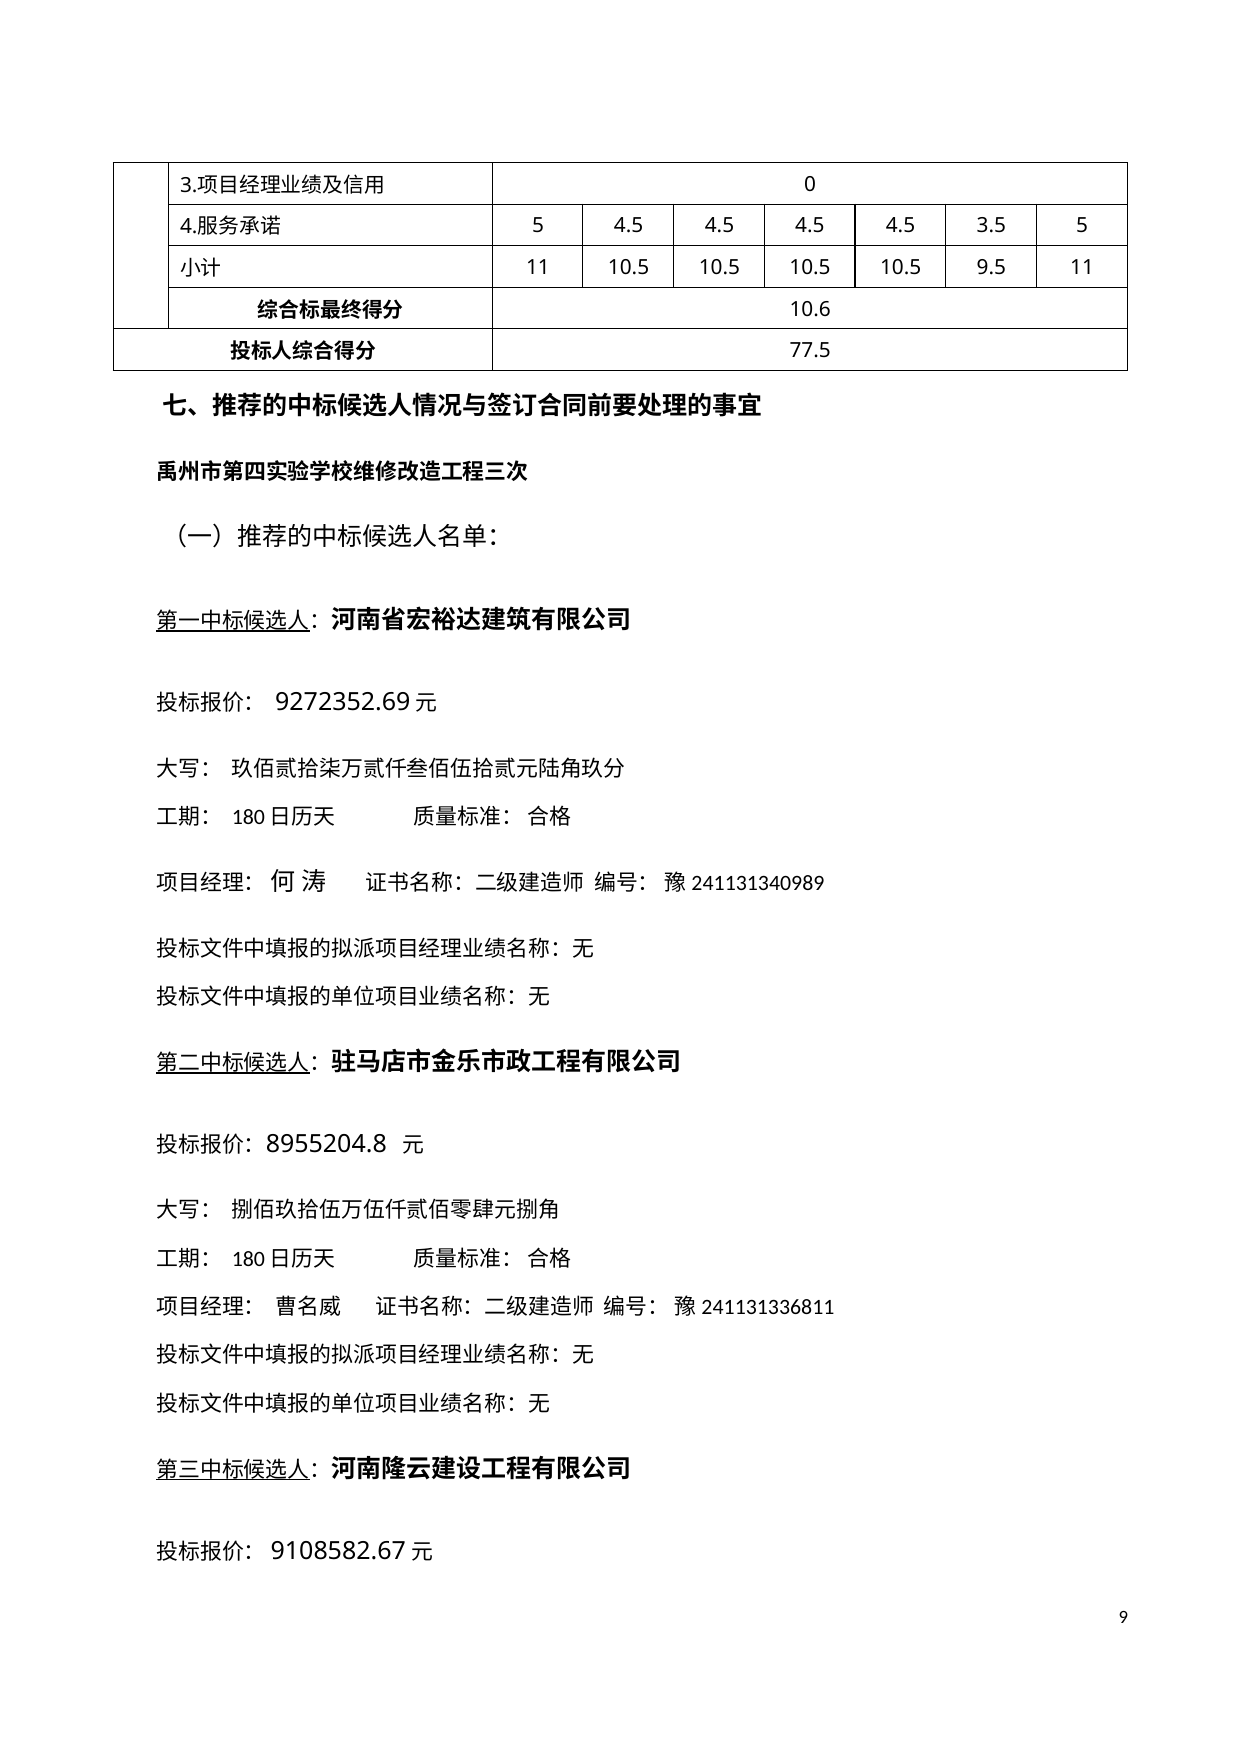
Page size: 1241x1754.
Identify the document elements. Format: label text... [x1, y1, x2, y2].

table_cell 10.5 [856, 246, 945, 287]
text 大写： 捌佰玖拾伍万伍仟贰佰零肆元捌角 [112, 1192, 1128, 1224]
text 项目经理： 曹名威 证书名称：二级建造师 编号： 豫 241131336811 [112, 1289, 1128, 1321]
table_cell 9.5 [946, 246, 1036, 287]
table_cell 10.5 [765, 246, 854, 287]
table_cell 10.6 [493, 288, 1127, 328]
text 投标报价： 9108582.67 元 [112, 1517, 1128, 1582]
text 第三中标候选人：河南隆云建设工程有限公司 [112, 1434, 1128, 1499]
text 工期： 180日历天 质量标准： 合格 [112, 799, 1128, 831]
text 第二中标候选人：驻马店市金乐市政工程有限公司 [112, 1027, 1128, 1092]
table_cell 综合标最终得分 [169, 288, 492, 328]
table_cell 0 [493, 163, 1127, 203]
table_cell 11 [493, 246, 582, 287]
text 第一中标候选人：河南省宏裕达建筑有限公司 [112, 585, 1128, 650]
text 禹州市第四实验学校维修改造工程三次 [112, 454, 1128, 486]
text 项目经理： 何 涛 证书名称：二级建造师 编号： 豫 241131340989 [112, 847, 1128, 912]
table_cell 4.5 [765, 205, 854, 245]
table_cell 3.5 [946, 205, 1036, 245]
table_cell 5 [1037, 205, 1127, 245]
text 投标文件中填报的单位项目业绩名称：无 [112, 1385, 1128, 1418]
text 七、推荐的中标候选人情况与签订合同前要处理的事宜 [112, 371, 1128, 436]
text 投标文件中填报的单位项目业绩名称：无 [112, 979, 1128, 1011]
text 工期： 180日历天 质量标准： 合格 [112, 1240, 1128, 1273]
table_cell 4.5 [583, 205, 673, 245]
table_cell 11 [1037, 246, 1127, 287]
table_cell 4.5 [674, 205, 764, 245]
table_cell 3.项目经理业绩及信用 [169, 163, 492, 203]
table_cell 4.5 [856, 205, 945, 245]
text 投标文件中填报的拟派项目经理业绩名称：无 [112, 1337, 1128, 1369]
table_cell 5 [493, 205, 582, 245]
table_cell 77.5 [493, 329, 1127, 370]
text 大写： 玖佰贰拾柒万贰仟叁佰伍拾贰元陆角玖分 [112, 751, 1128, 783]
table_cell 投标人综合得分 [114, 329, 492, 370]
table_cell 4.服务承诺 [169, 205, 492, 245]
table_cell 10.5 [583, 246, 673, 287]
text 投标报价： 9272352.69 元 [112, 668, 1128, 733]
text （一）推荐的中标候选人名单： [112, 502, 1128, 567]
text 投标文件中填报的拟派项目经理业绩名称：无 [112, 930, 1128, 963]
table_cell 10.5 [674, 246, 764, 287]
text 投标报价：8955204.8 元 [112, 1110, 1128, 1175]
table_cell 小计 [169, 246, 492, 287]
